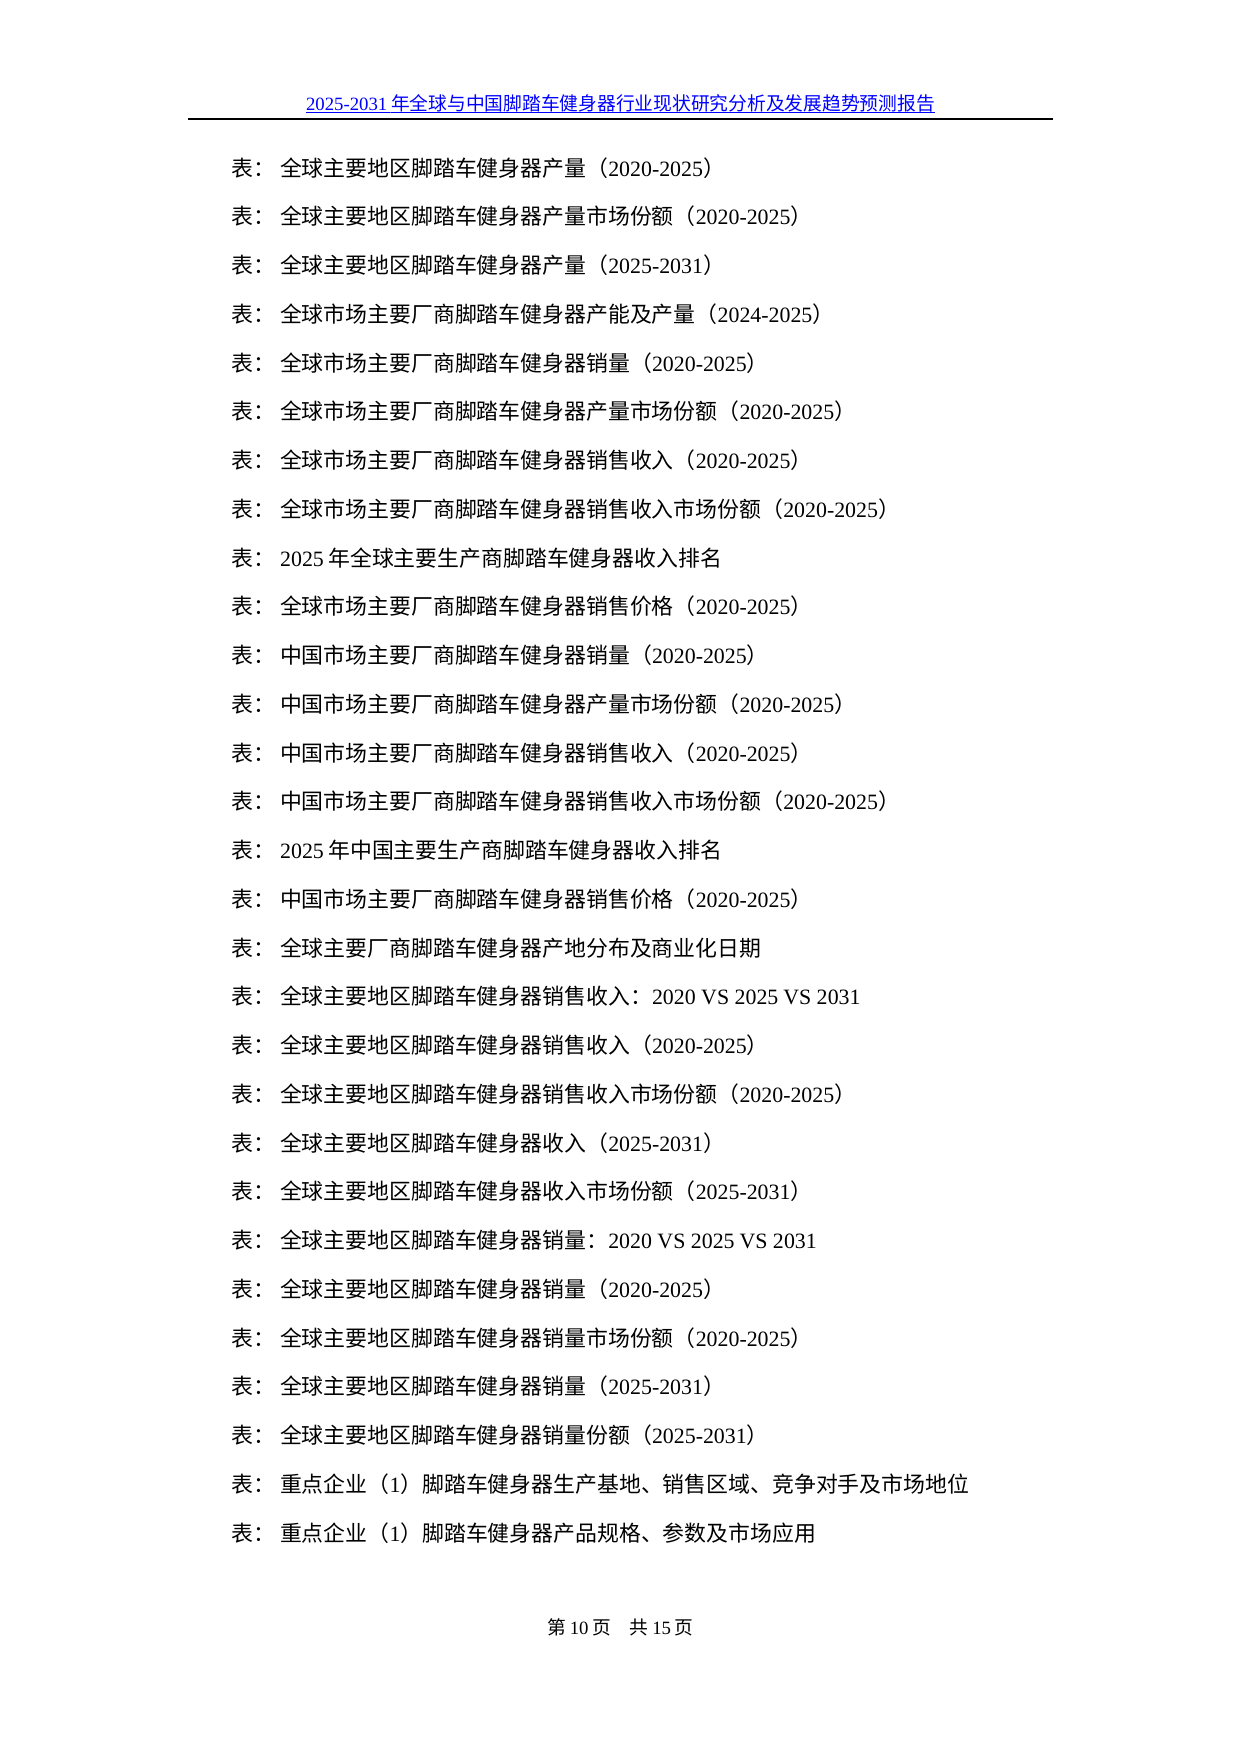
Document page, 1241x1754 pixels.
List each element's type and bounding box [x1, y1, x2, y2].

text [187, 150, 1053, 1548]
